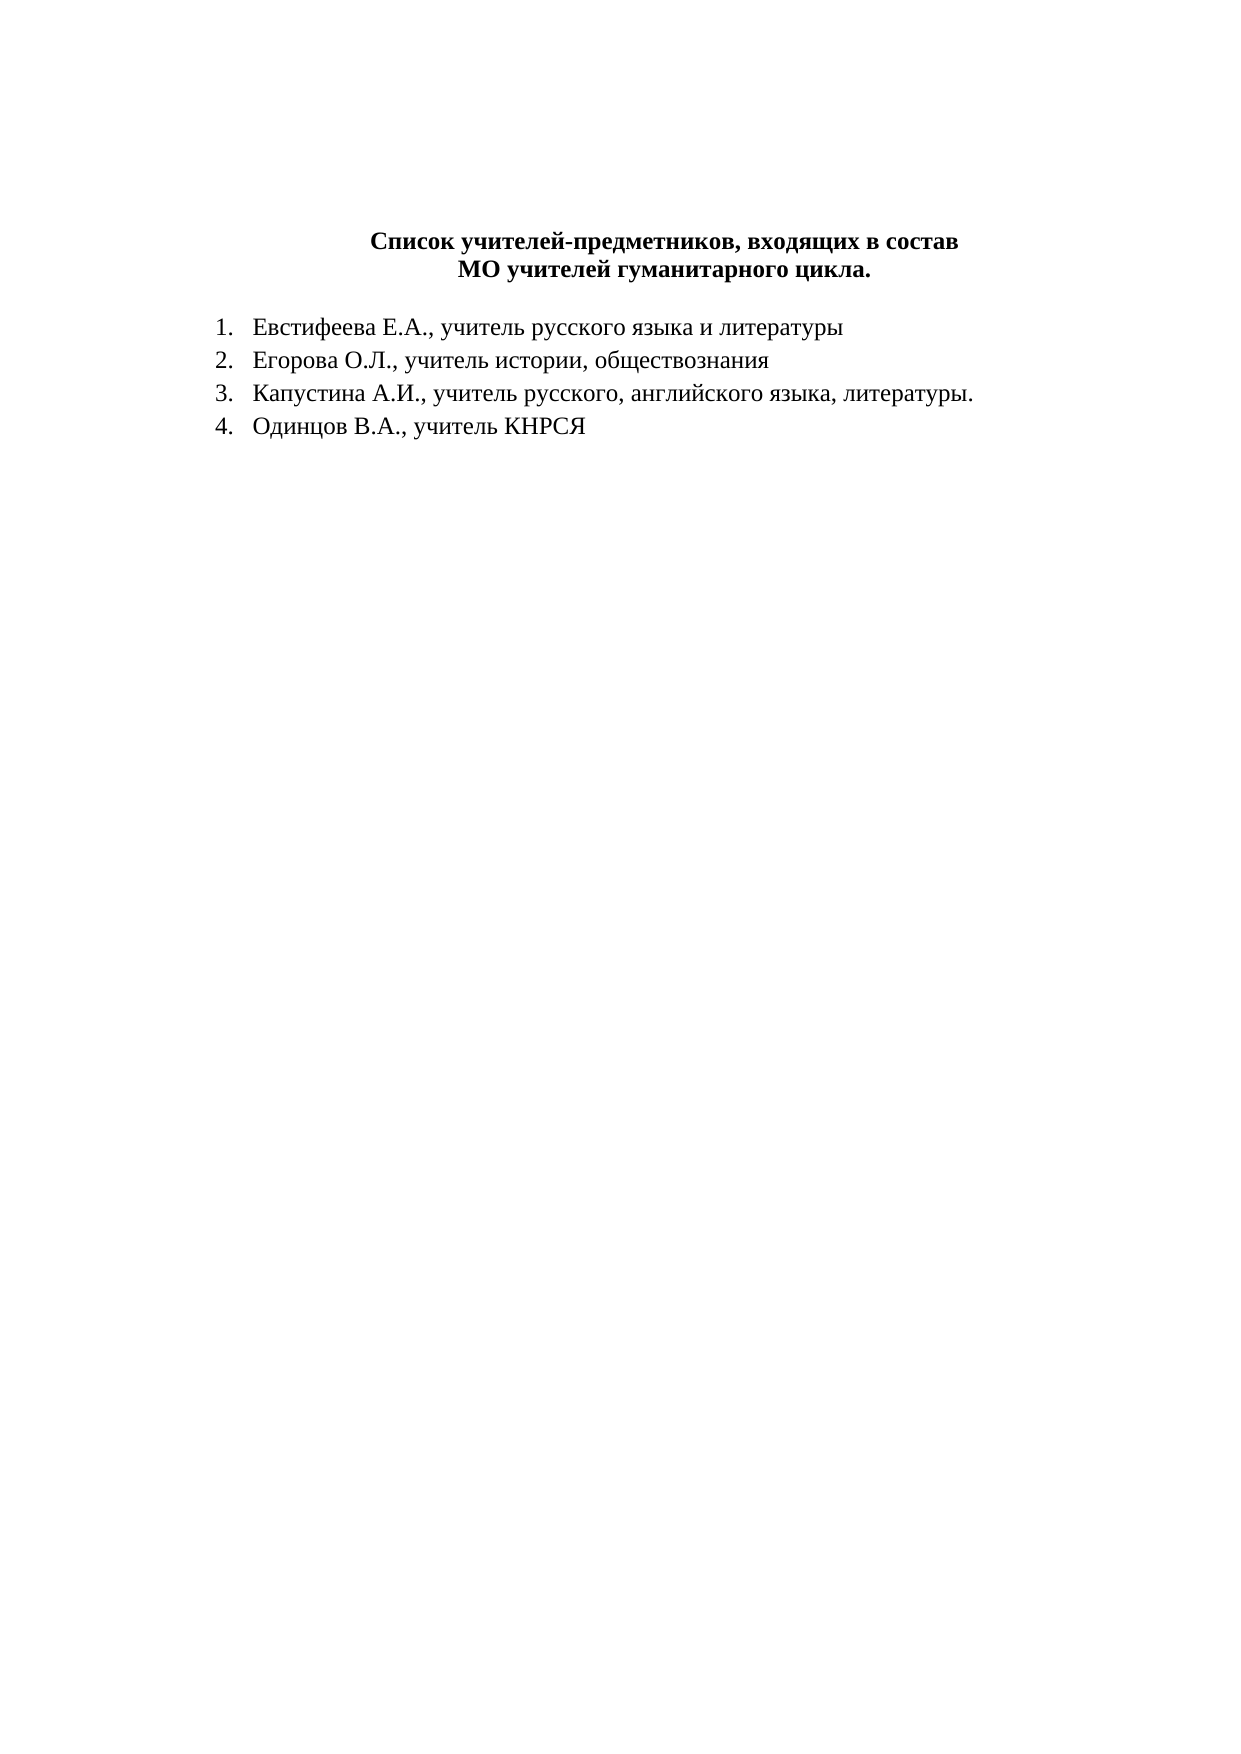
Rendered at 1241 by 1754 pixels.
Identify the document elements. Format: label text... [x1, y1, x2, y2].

list Капустина А.И., учитель русского, английского языка, литературы. [215, 378, 1152, 407]
list Евстифеева Е.А., учитель русского языка и литературы [215, 312, 1152, 341]
list Егорова О.Л., учитель истории, обществознания [215, 345, 1152, 374]
list Одинцов В.А., учитель КНРСЯ [215, 411, 1152, 440]
text Список учителей-предметников, входящих в состав [177, 226, 1152, 254]
text МО учителей гуманитарного цикла. [177, 254, 1152, 283]
